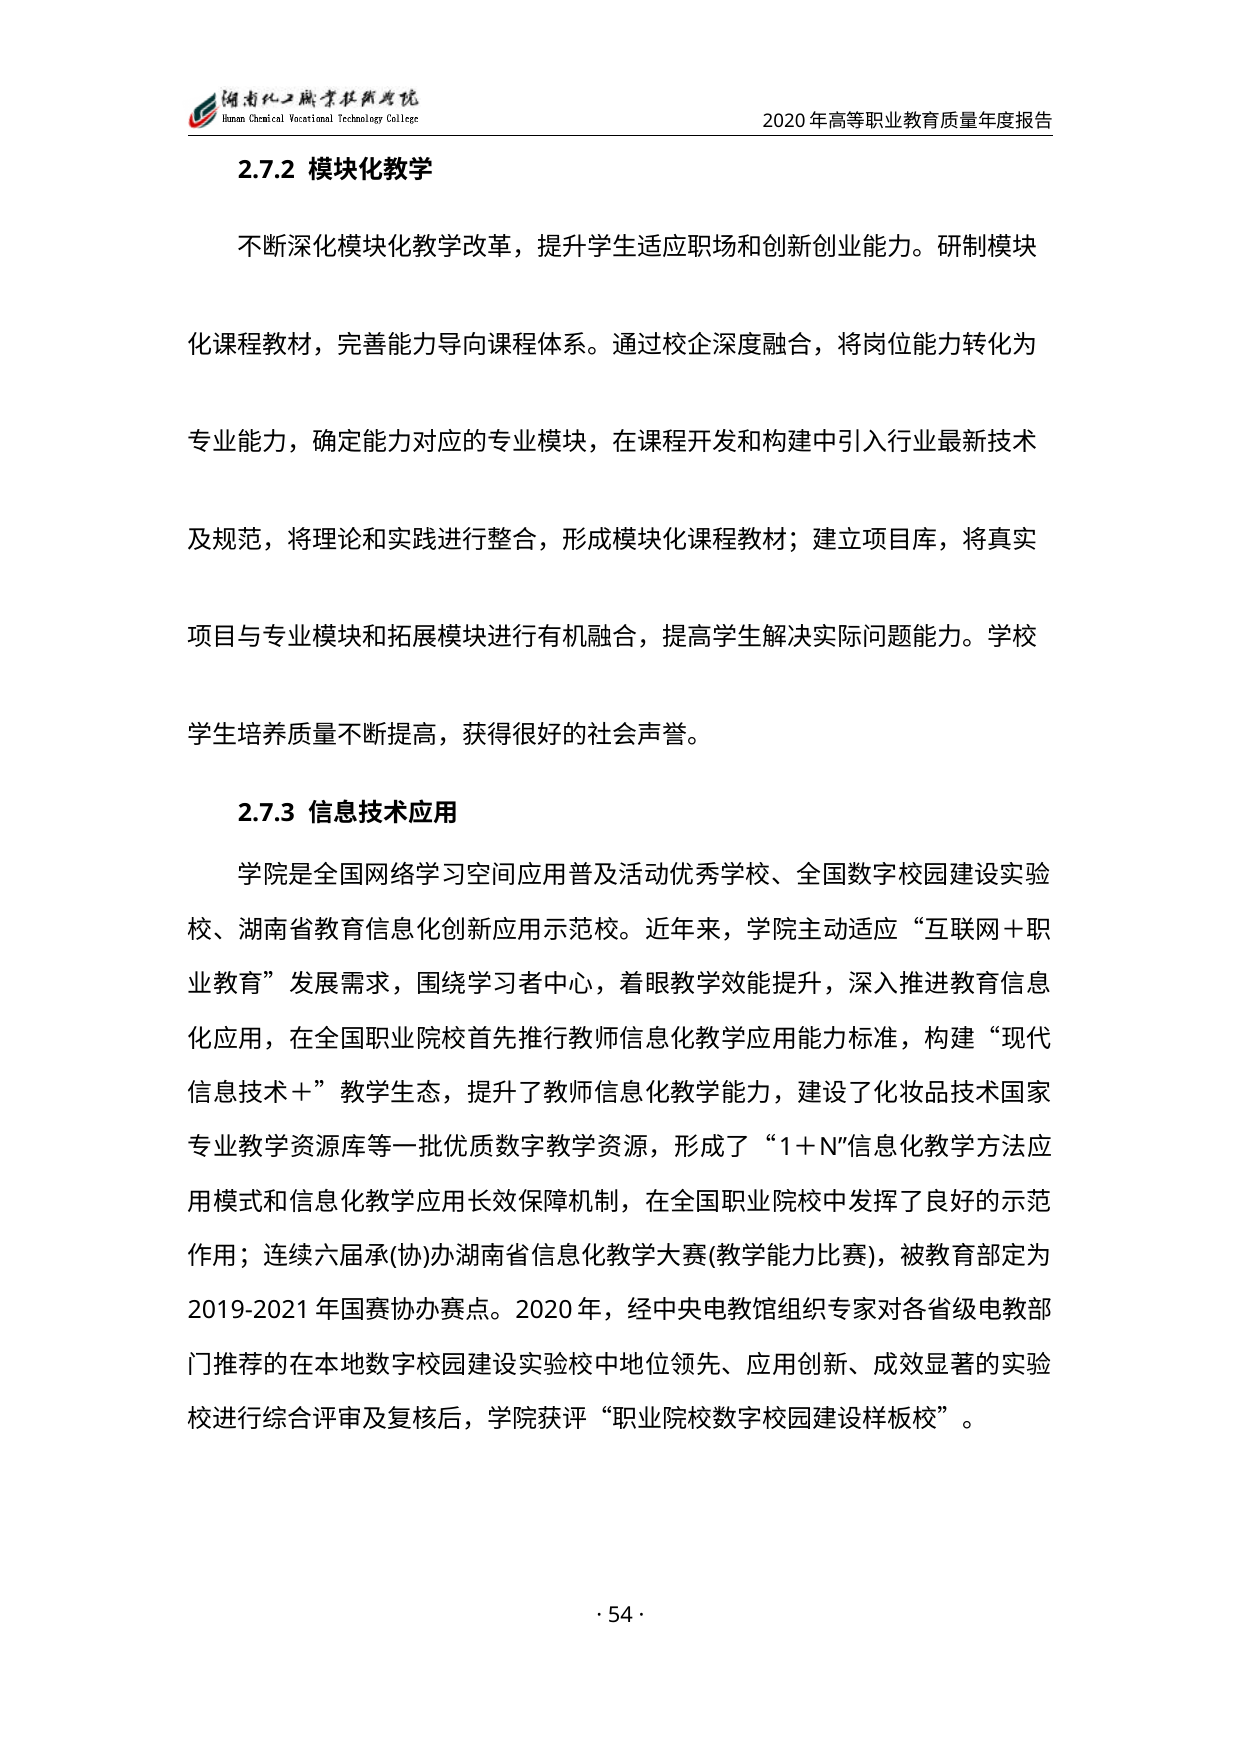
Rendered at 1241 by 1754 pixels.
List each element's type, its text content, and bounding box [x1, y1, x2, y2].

text 不断深化模块化教学改革，提升学生适应职场和创新创业能力。研制模块化课程教材，完善能力导向课程体系。通过校企深度融合，将岗位能力转化为专业能力，确定能力对应的专业模块，在课程开发和构建中引入行业最新技术及规范，将理论和实践进行整合，形成模块化课程教材；建立项目库，将真实项目与专业模块和拓展模块进行有机融合，提高学生解决实际问题能力。学校学生培养质量不断提高，获得很好的社会声誉。 [187, 212, 1053, 765]
picture [182, 86, 421, 131]
subtitle 2.7.3 信息技术应用 [187, 792, 1053, 829]
subtitle 2.7.2 模块化教学 [187, 150, 1053, 186]
text 学院是全国网络学习空间应用普及活动优秀学校、全国数字校园建设实验校、湖南省教育信息化创新应用示范校。近年来，学院主动适应“互联网＋职业教育”发展需求，围绕学习者中心，着眼教学效能提升，深入推进教育信息化应用，在全国职业院校首先推行教师信息化教学应用能力标准，构建“现代信息技术＋”教学生态，提升了教师信息化教学能力，建设了化妆品技术国家专业教学资源库等一批优质数字教学资源，形成了“1＋N”信息化教学方法应用模式和信息化教学应用长效保障机制，在全国职业院校中发挥了良好的示范作用；连续六届承(协)办湖南省信息化教学大赛(教学能力比赛)，被教育部定为2019-2021年国赛协办赛点。2020年，经中央电教馆组织专家对各省级电教部门推荐的在本地数字校园建设实验校中地位领先、应用创新、成效显著的实验校进行综合评审及复核后，学院获评“职业院校数字校园建设样板校”。 [187, 855, 1053, 1435]
